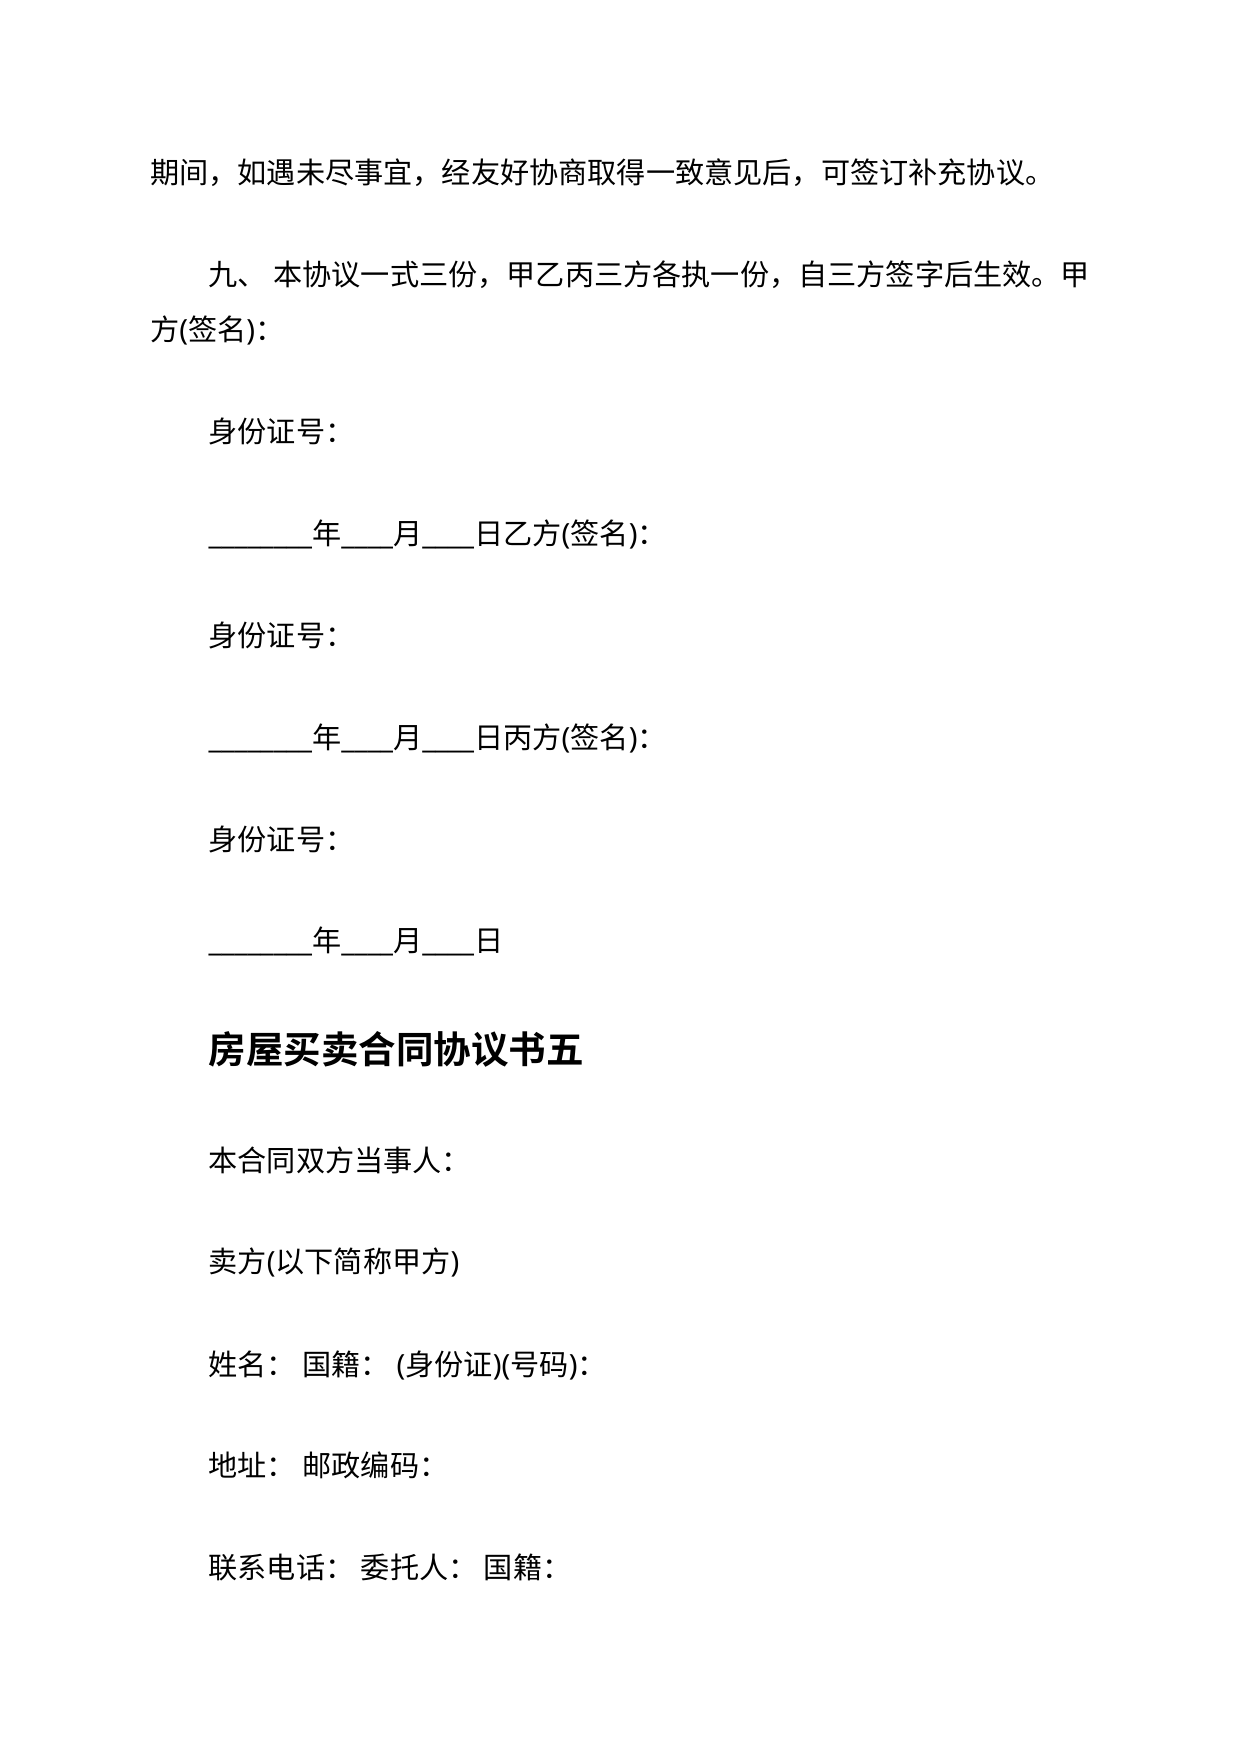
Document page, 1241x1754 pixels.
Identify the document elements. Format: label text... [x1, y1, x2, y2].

text 姓名： 国籍： (身份证)(号码)： [150, 1341, 1090, 1383]
text 联系电话： 委托人： 国籍： [150, 1545, 1090, 1587]
text 身份证号： [150, 409, 1090, 451]
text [150, 150, 1090, 192]
text 身份证号： [150, 612, 1090, 655]
text ________年____月____日丙方(签名)： [150, 714, 1090, 757]
text 本合同双方当事人： [150, 1137, 1090, 1179]
text ________年____月____日乙方(签名)： [150, 510, 1090, 553]
text 房屋买卖合同协议书五 [150, 1020, 1090, 1074]
text 地址： 邮政编码： [150, 1443, 1090, 1485]
text 卖方(以下简称甲方) [150, 1239, 1090, 1281]
text 身份证号： [150, 816, 1090, 858]
text ________年____月____日 [150, 918, 1090, 960]
text 九、 本协议一式三份，甲乙丙三方各执一份，自三方签字后生效。甲方(签名)： [150, 252, 1090, 349]
